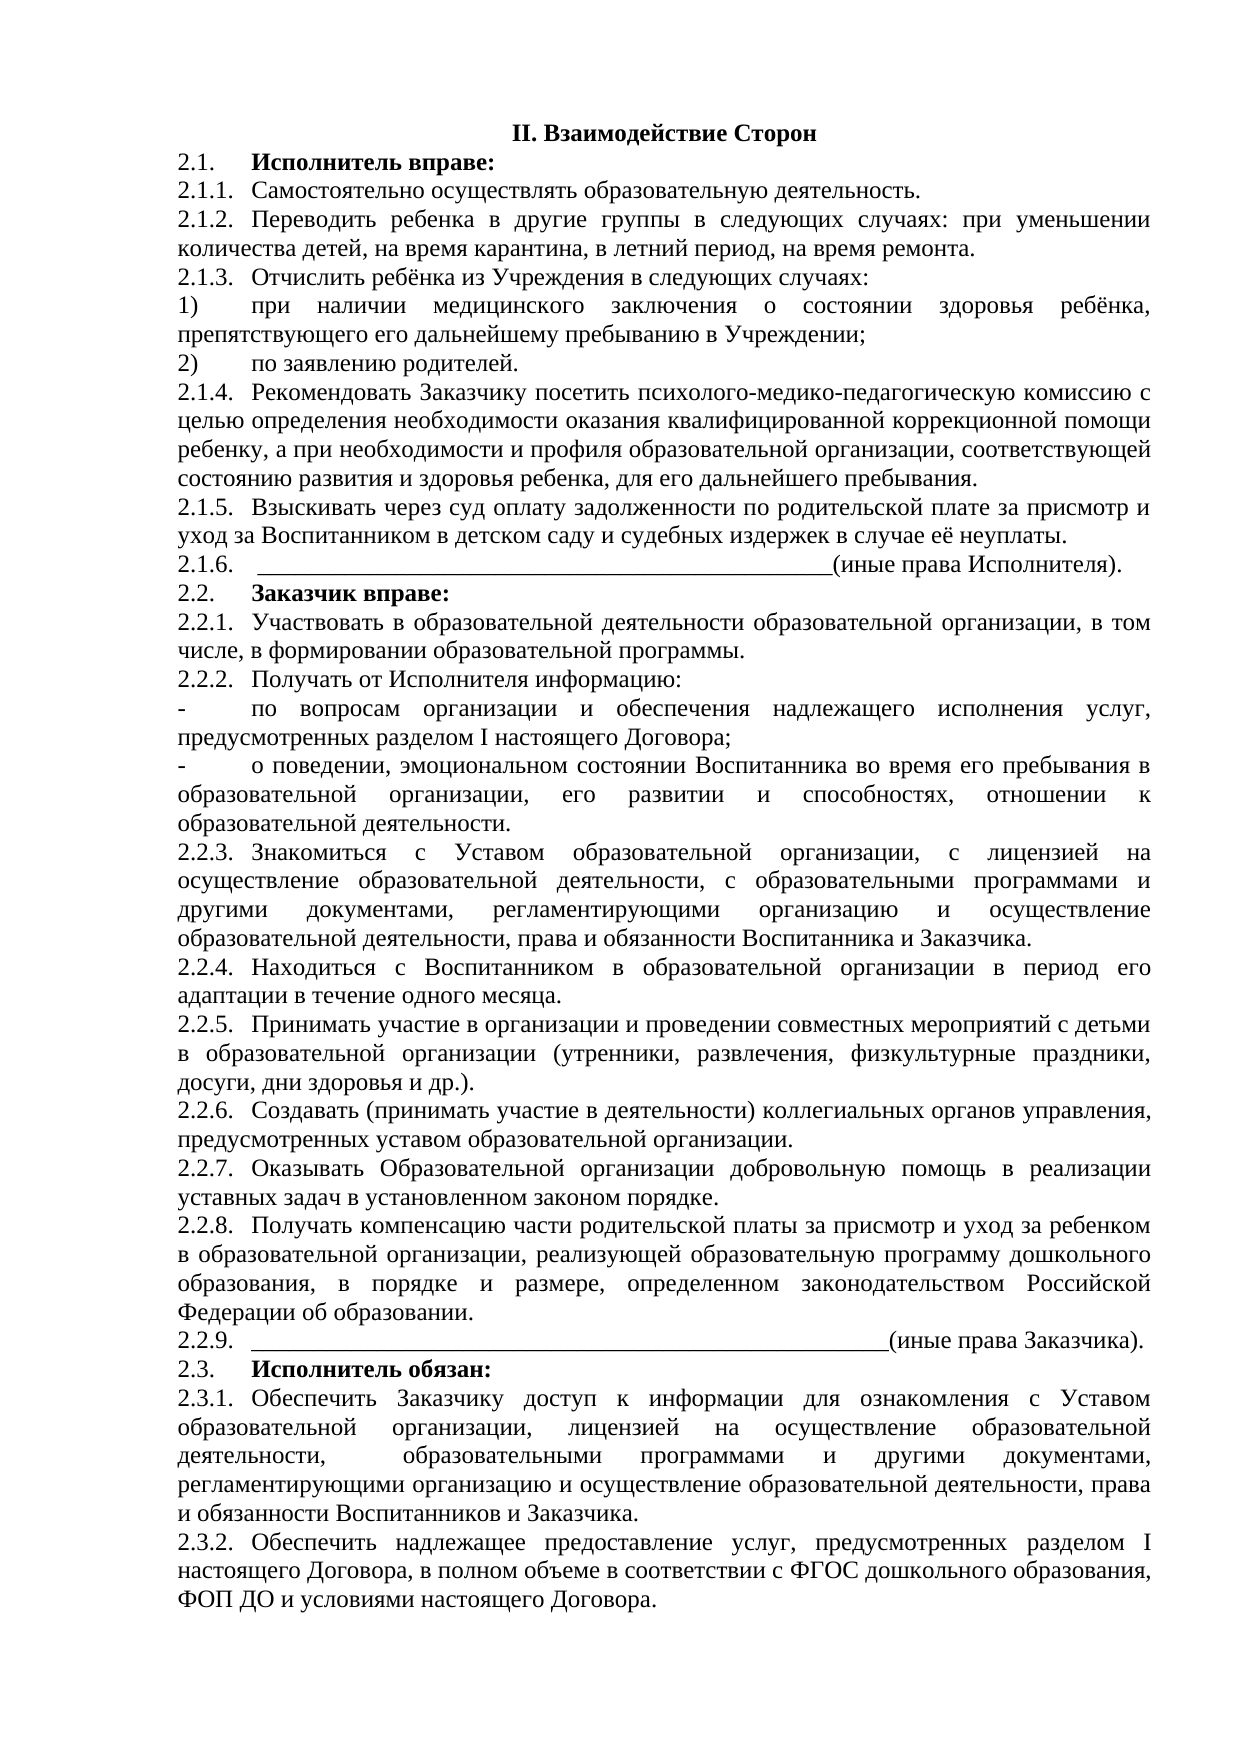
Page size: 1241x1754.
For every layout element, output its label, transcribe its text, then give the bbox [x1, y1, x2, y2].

text 2.1. Исполнитель вправе: [177, 147, 1152, 176]
text 2.3.2. Обеспечить надлежащее предоставление услуг, предусмотренных разделом I настоящего Договора, в полном объеме в соответствии с ФГОС дошкольного образования, ФОП ДО и условиями настоящего Договора. [177, 1527, 1152, 1613]
text 2.2.8. Получать компенсацию части родительской платы за присмотр и уход за ребенком в образовательной организации, реализующей образовательную программу дошкольного образования, в порядке и размере, определенном законодательством Российской Федерации об образовании. [177, 1211, 1152, 1326]
text 2.1.2. Переводить ребенка в другие группы в следующих случаях: при уменьшении количества детей, на время карантина, в летний период, на время ремонта. [177, 204, 1152, 262]
text 1) при наличии медицинского заключения о состоянии здоровья ребёнка, препятствующего его дальнейшему пребыванию в Учреждении; [177, 291, 1152, 348]
text 2.2.6. Создавать (принимать участие в деятельности) коллегиальных органов управления, предусмотренных уставом образовательной организации. [177, 1096, 1152, 1153]
text 2.2.1. Участвовать в образовательной деятельности образовательной организации, в том числе, в формировании образовательной программы. [177, 607, 1152, 664]
text 2.2.2. Получать от Исполнителя информацию: [177, 664, 1152, 693]
text 2.1.1. Самостоятельно осуществлять образовательную деятельность. [177, 176, 1152, 204]
text 2.3.1. Обеспечить Заказчику доступ к информации для ознакомления с Уставом образовательной организации, лицензией на осуществление образовательной деятельности, образовательными программами и другими документами, регламентирующими организацию и осуществление образовательной деятельности, права и обязанности Воспитанников и Заказчика. [177, 1383, 1152, 1527]
text 2.2.9. ___________________________________________________(иные права Заказчика). [177, 1326, 1152, 1354]
text 2.1.3. Отчислить ребёнка из Учреждения в следующих случаях: [177, 262, 1152, 291]
text - о поведении, эмоциональном состоянии Воспитанника во время его пребывания в образовательной организации, его развитии и способностях, отношении к образовательной деятельности. [177, 751, 1152, 837]
text 2.2.5. Принимать участие в организации и проведении совместных мероприятий с детьми в образовательной организации (утренники, развлечения, физкультурные праздники, досуги, дни здоровья и др.). [177, 1009, 1152, 1096]
text II. Взаимодействие Сторон [177, 118, 1152, 147]
text 2.1.5. Взыскивать через суд оплату задолженности по родительской плате за присмотр и уход за Воспитанником в детском саду и судебных издержек в случае её неуплаты. [177, 492, 1152, 549]
text 2.3. Исполнитель обязан: [177, 1354, 1152, 1383]
text 2.2.7. Оказывать Образовательной организации добровольную помощь в реализации уставных задач в установленном законом порядке. [177, 1153, 1152, 1211]
text 2) по заявлению родителей. [177, 348, 1152, 377]
text 2.2.3. Знакомиться с Уставом образовательной организации, с лицензией на осуществление образовательной деятельности, с образовательными программами и другими документами, регламентирующими организацию и осуществление образовательной деятельности, права и обязанности Воспитанника и Заказчика. [177, 837, 1152, 952]
text 2.2. Заказчик вправе: [177, 578, 1152, 607]
text - по вопросам организации и обеспечения надлежащего исполнения услуг, предусмотренных разделом I настоящего Договора; [177, 693, 1152, 751]
text 2.1.4. Рекомендовать Заказчику посетить психолого-медико-педагогическую комиссию с целью определения необходимости оказания квалифицированной коррекционной помощи ребенку, а при необходимости и профиля образовательной организации, соответствующей состоянию развития и здоровья ребенка, для его дальнейшего пребывания. [177, 377, 1152, 492]
text 2.2.4. Находиться с Воспитанником в образовательной организации в период его адаптации в течение одного месяца. [177, 952, 1152, 1009]
text 2.1.6. ______________________________________________(иные права Исполнителя). [177, 549, 1152, 578]
